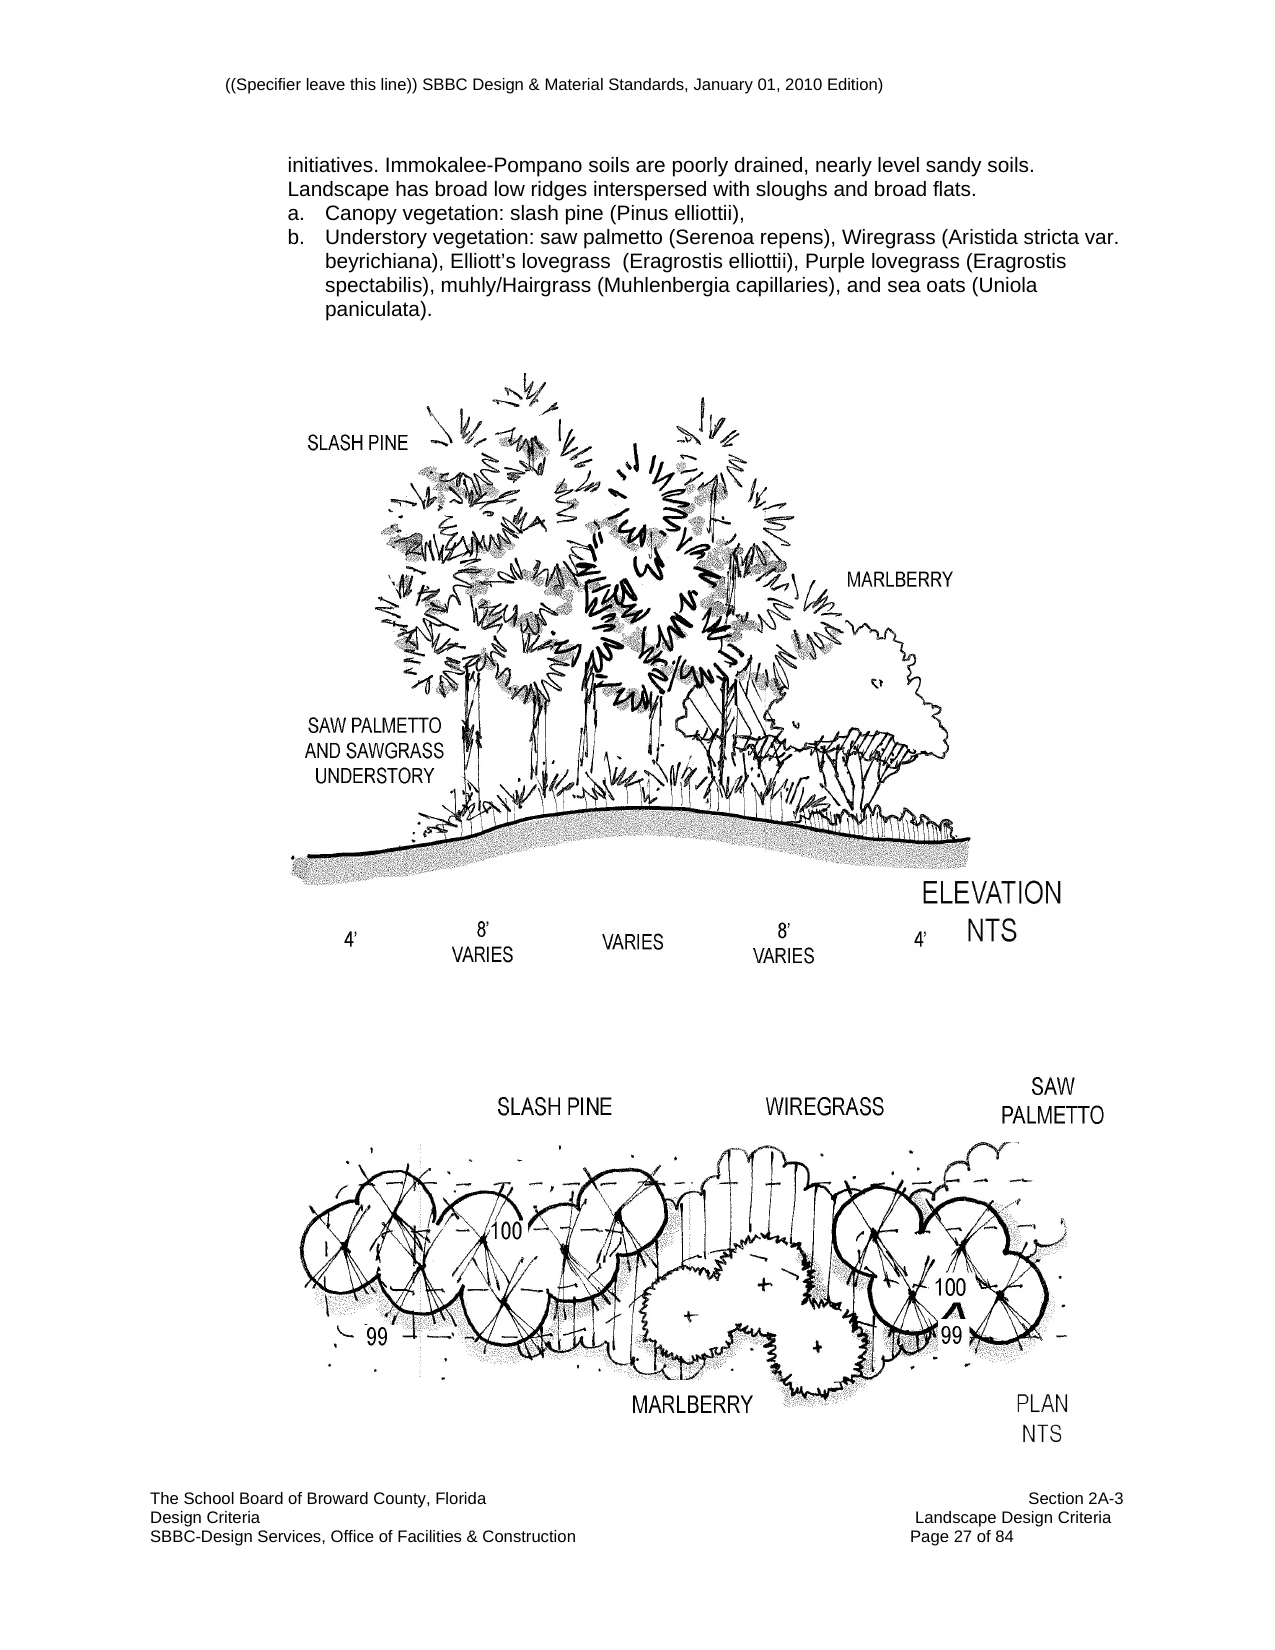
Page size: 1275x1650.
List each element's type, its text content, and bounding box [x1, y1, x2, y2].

list Canopy vegetation: slash pine (Pinus elliottii), [287, 201, 1125, 225]
picture [287, 1073, 1113, 1448]
picture [287, 368, 1076, 978]
list Understory vegetation: saw palmetto (Serenoa repens), Wiregrass (Aristida stricta var. beyrichiana), Elliott’s lovegrass (Eragrostis elliottii), Purple lovegrass (Eragrostis spectabilis), muhly/Hairgrass (Muhlenbergia capillaries), and sea oats (Uniola paniculata). [287, 225, 1125, 321]
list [237, 153, 1125, 201]
